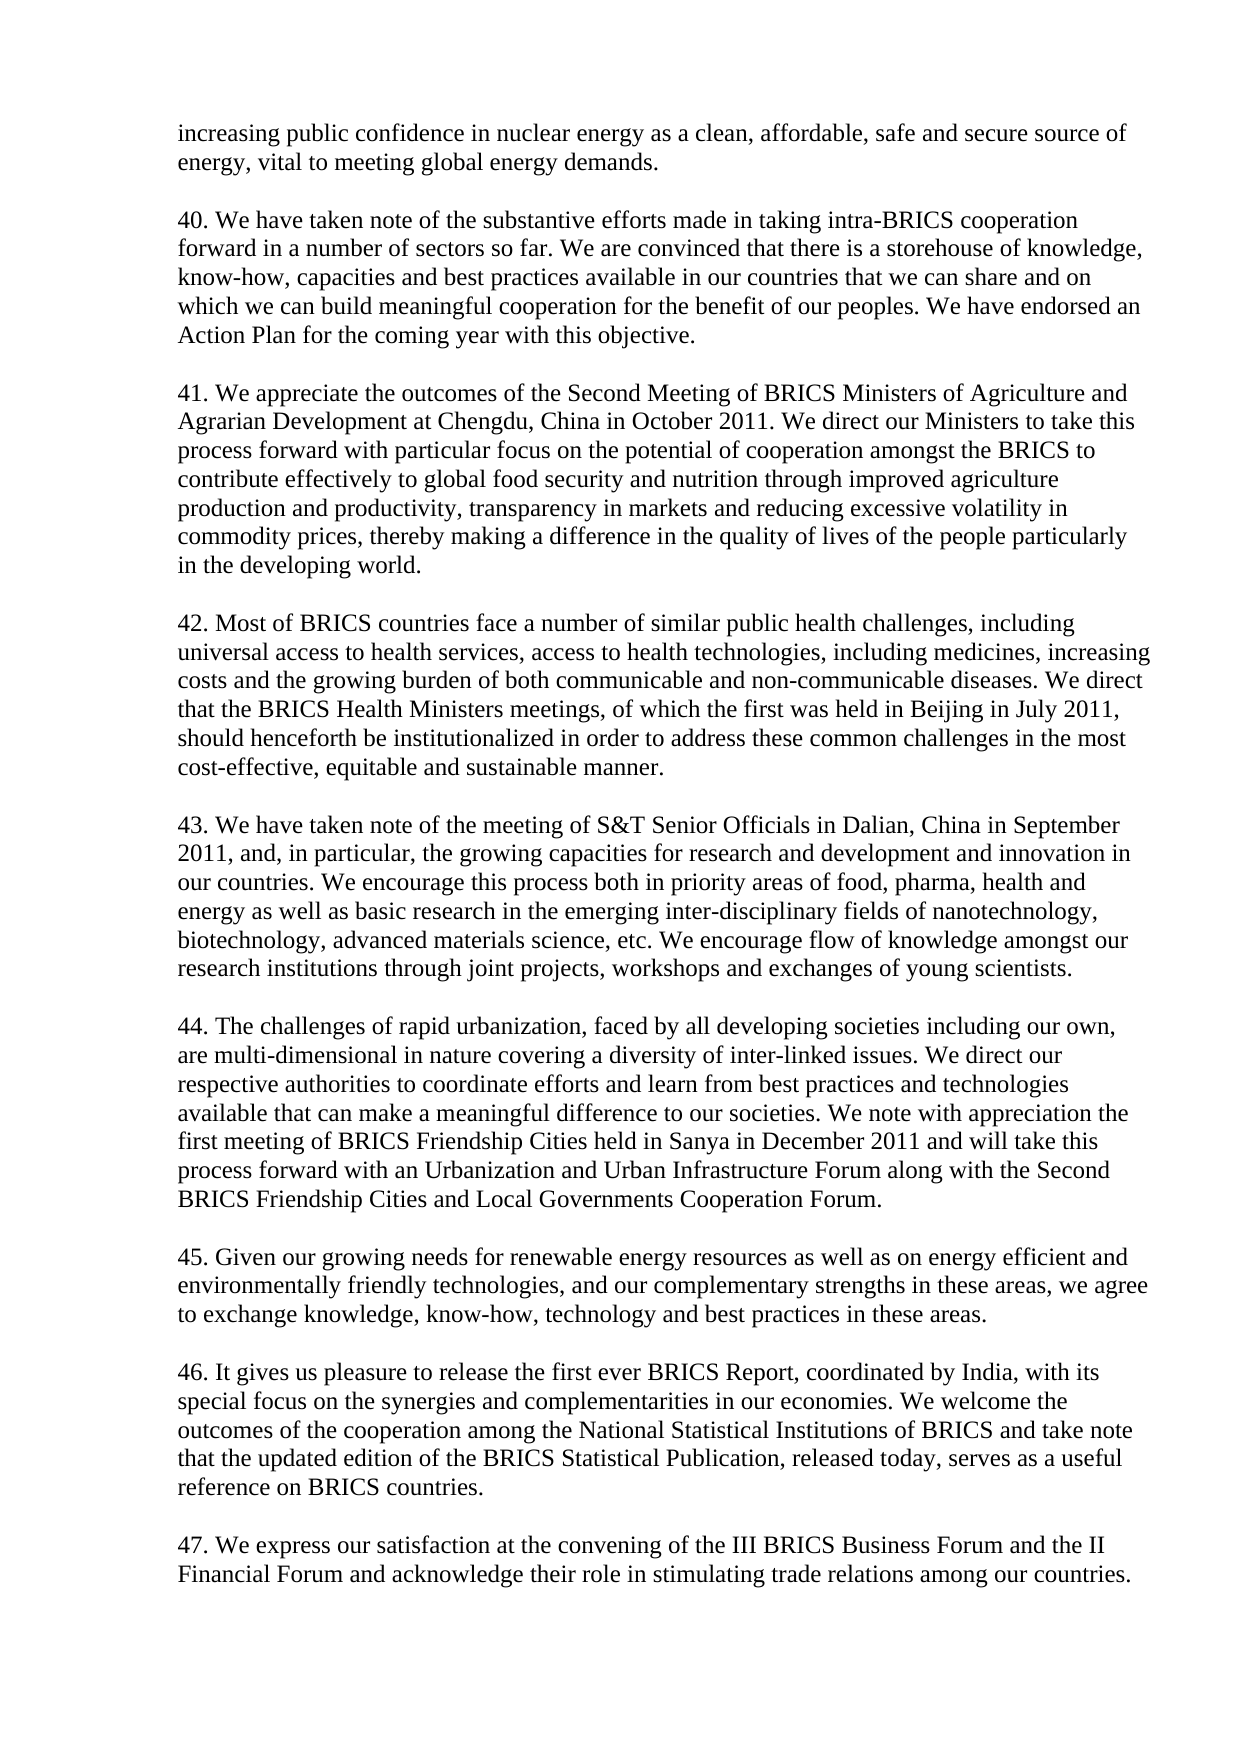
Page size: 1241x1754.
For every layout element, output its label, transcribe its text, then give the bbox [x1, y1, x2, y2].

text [177, 118, 1152, 176]
text 41. We appreciate the outcomes of the Second Meeting of BRICS Ministers of Agriculture and Agrarian Development at Chengdu, China in October 2011. We direct our Ministers to take this process forward with particular focus on the potential of cooperation amongst the BRICS to contribute effectively to global food security and nutrition through improved agriculture production and productivity, transparency in markets and reducing excessive volatility in commodity prices, thereby making a difference in the quality of lives of the people particularly in the developing world. [177, 378, 1152, 579]
text 40. We have taken note of the substantive efforts made in taking intra-BRICS cooperation forward in a number of sectors so far. We are convinced that there is a storehouse of knowledge, know-how, capacities and best practices available in our countries that we can share and on which we can build meaningful cooperation for the benefit of our peoples. We have endorsed an Action Plan for the coming year with this objective. [177, 205, 1152, 348]
text 42. Most of BRICS countries face a number of similar public health challenges, including universal access to health services, access to health technologies, including medicines, increasing costs and the growing burden of both communicable and non-communicable diseases. We direct that the BRICS Health Ministers meetings, of which the first was held in Beijing in July 2011, should henceforth be institutionalized in order to address these common challenges in the most cost-effective, equitable and sustainable manner. [177, 608, 1152, 781]
text 46. It gives us pleasure to release the first ever BRICS Report, coordinated by India, with its special focus on the synergies and complementarities in our economies. We welcome the outcomes of the cooperation among the National Statistical Institutions of BRICS and take note that the updated edition of the BRICS Statistical Publication, released today, serves as a useful reference on BRICS countries. [177, 1357, 1152, 1501]
text 44. The challenges of rapid urbanization, faced by all developing societies including our own, are multi-dimensional in nature covering a diversity of inter-linked issues. We direct our respective authorities to coordinate efforts and learn from best practices and technologies available that can make a meaningful difference to our societies. We note with appreciation the first meeting of BRICS Friendship Cities held in Sanya in December 2011 and will take this process forward with an Urbanization and Urban Infrastructure Forum along with the Second BRICS Friendship Cities and Local Governments Cooperation Forum. [177, 1011, 1152, 1213]
text 45. Given our growing needs for renewable energy resources as well as on energy efficient and environmentally friendly technologies, and our complementary strengths in these areas, we agree to exchange knowledge, know-how, technology and best practices in these areas. [177, 1242, 1152, 1328]
text 43. We have taken note of the meeting of S&T Senior Officials in Dalian, China in September 2011, and, in particular, the growing capacities for research and development and innovation in our countries. We encourage this process both in priority areas of food, pharma, health and energy as well as basic research in the emerging inter-disciplinary fields of nanotechnology, biotechnology, advanced materials science, etc. We encourage flow of knowledge amongst our research institutions through joint projects, workshops and exchanges of young scientists. [177, 810, 1152, 982]
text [177, 1530, 1152, 1588]
